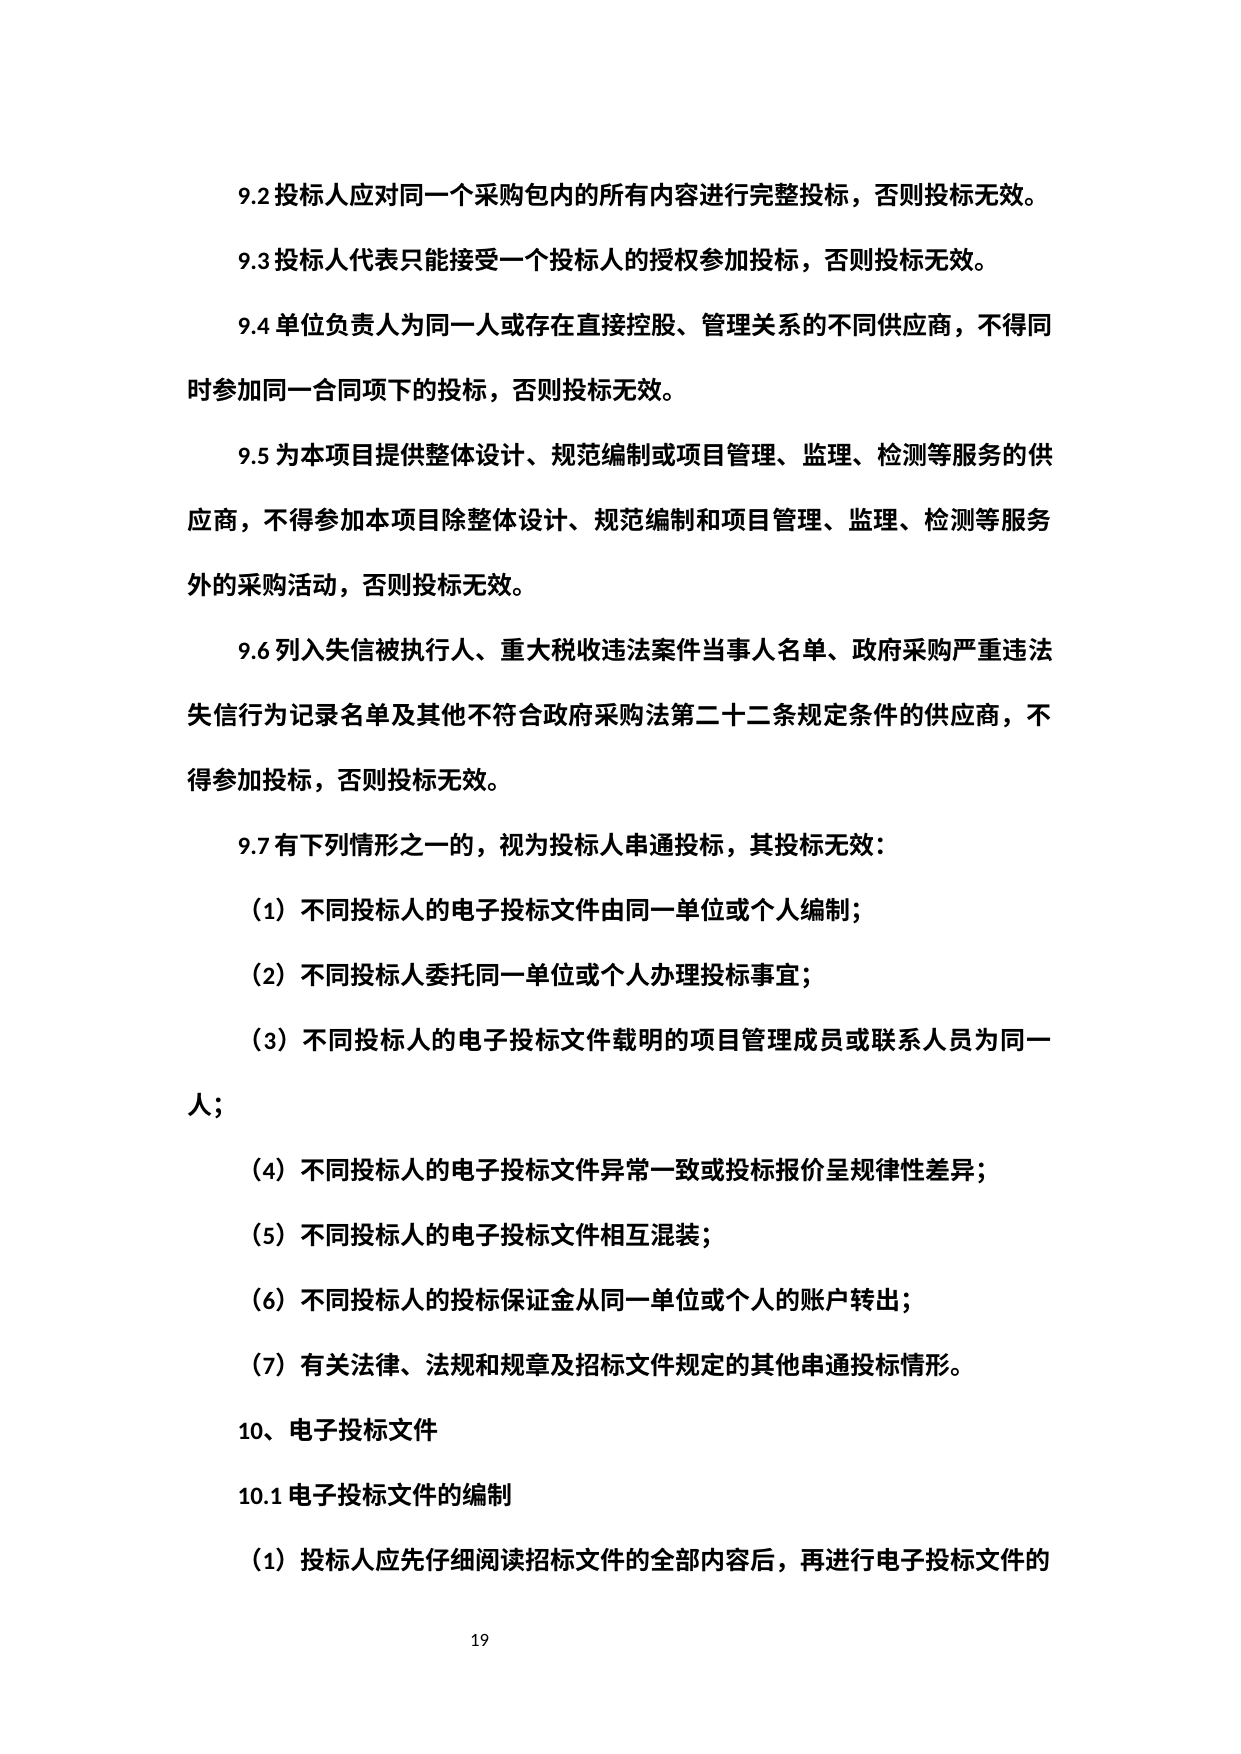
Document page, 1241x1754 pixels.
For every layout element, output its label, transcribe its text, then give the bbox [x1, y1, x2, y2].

text （6）不同投标人的投标保证金从同一单位或个人的账户转出； [187, 1267, 1053, 1332]
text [187, 1527, 1053, 1592]
text 9.4单位负责人为同一人或存在直接控股、管理关系的不同供应商，不得同时参加同一合同项下的投标，否则投标无效。 [187, 292, 1053, 422]
text 9.5为本项目提供整体设计、规范编制或项目管理、监理、检测等服务的供应商，不得参加本项目除整体设计、规范编制和项目管理、监理、检测等服务外的采购活动，否则投标无效。 [187, 422, 1053, 617]
text 9.6列入失信被执行人、重大税收违法案件当事人名单、政府采购严重违法失信行为记录名单及其他不符合政府采购法第二十二条规定条件的供应商，不得参加投标，否则投标无效。 [187, 617, 1053, 812]
text （1）不同投标人的电子投标文件由同一单位或个人编制； [187, 877, 1053, 942]
text 9.2投标人应对同一个采购包内的所有内容进行完整投标，否则投标无效。 [187, 162, 1053, 227]
text （4）不同投标人的电子投标文件异常一致或投标报价呈规律性差异； [187, 1137, 1053, 1202]
text 10.1电子投标文件的编制 [187, 1462, 1053, 1527]
text 9.3投标人代表只能接受一个投标人的授权参加投标，否则投标无效。 [187, 227, 1053, 292]
text （7）有关法律、法规和规章及招标文件规定的其他串通投标情形。 [187, 1332, 1053, 1397]
text （3）不同投标人的电子投标文件载明的项目管理成员或联系人员为同一人； [187, 1007, 1053, 1137]
text 10、电子投标文件 [187, 1397, 1053, 1462]
text （5）不同投标人的电子投标文件相互混装； [187, 1202, 1053, 1267]
text （2）不同投标人委托同一单位或个人办理投标事宜； [187, 942, 1053, 1007]
text 9.7有下列情形之一的，视为投标人串通投标，其投标无效： [187, 812, 1053, 877]
